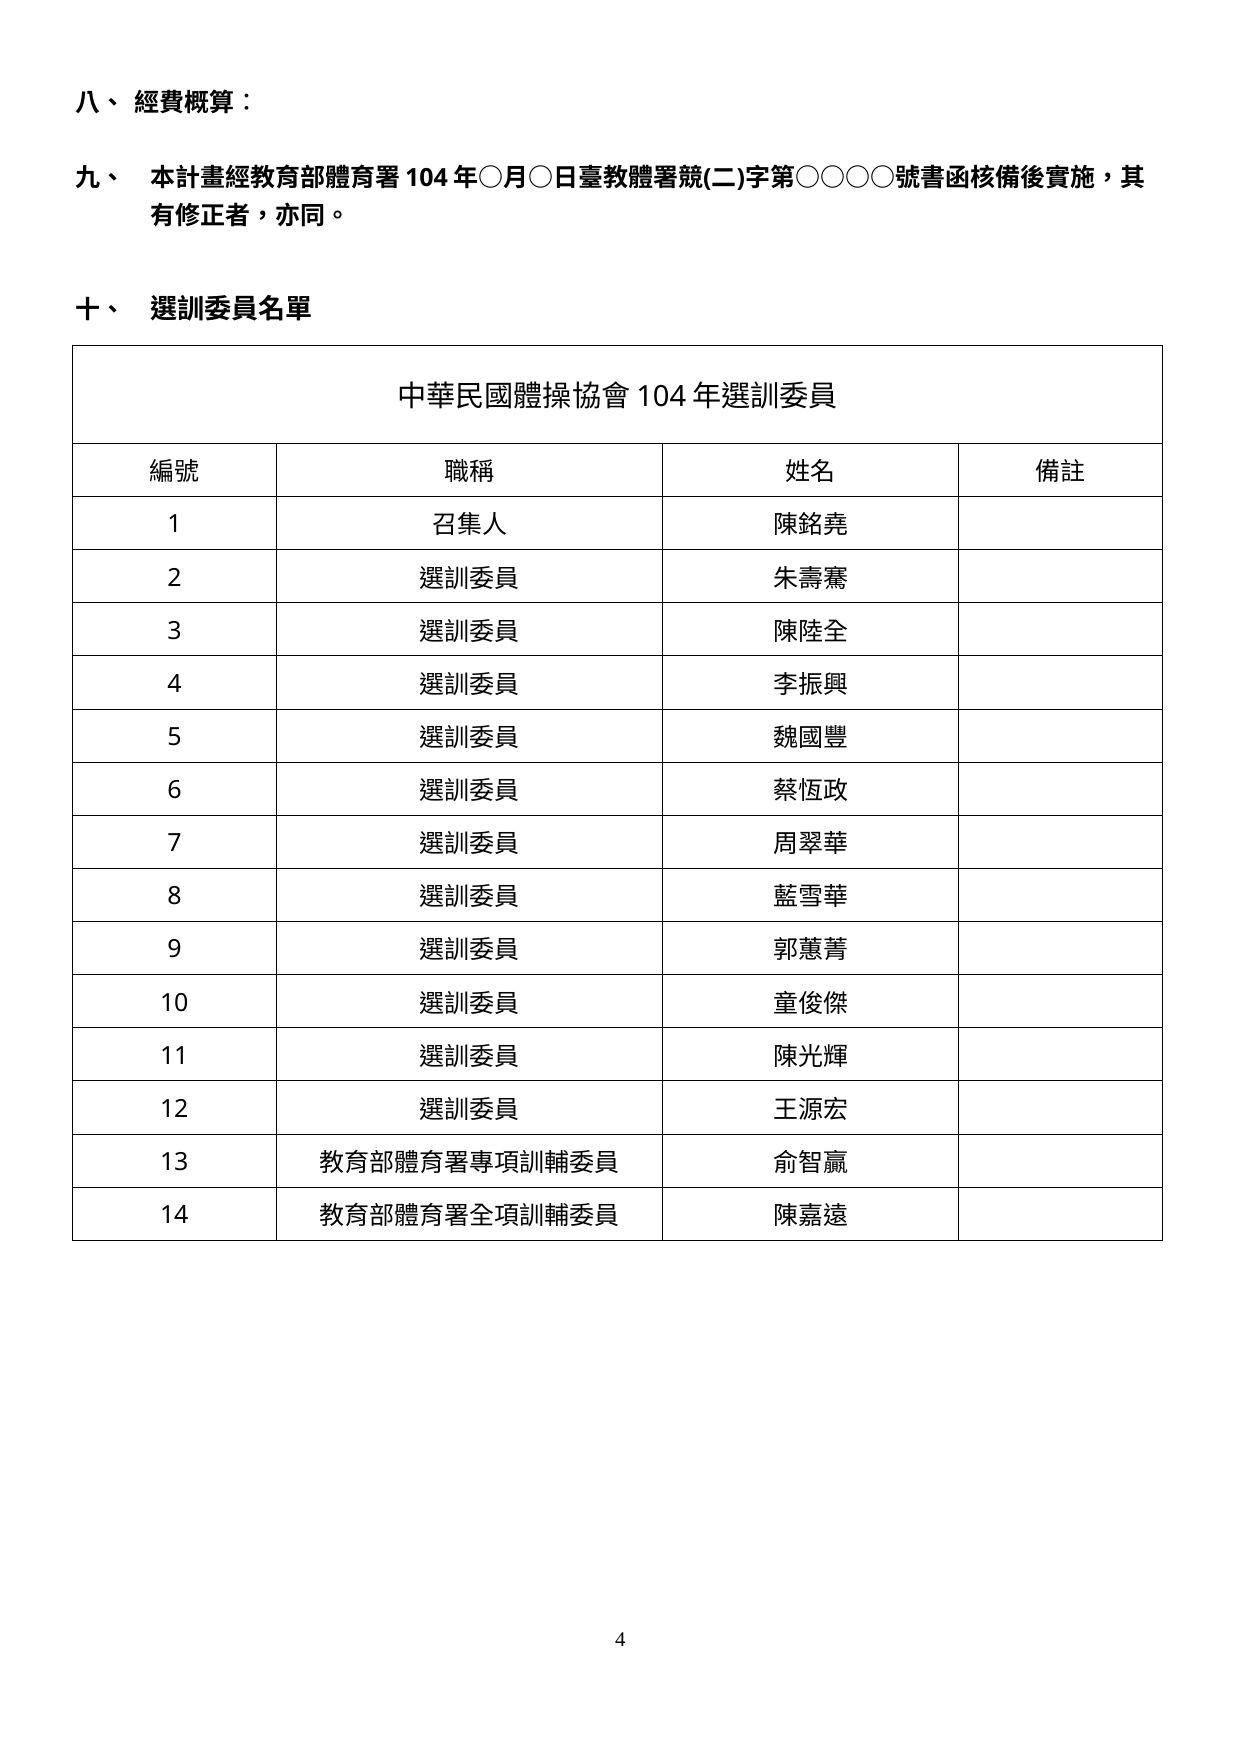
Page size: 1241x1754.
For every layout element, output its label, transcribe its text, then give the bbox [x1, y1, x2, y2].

table_cell 童俊傑 [663, 975, 958, 1027]
table_cell 11 [73, 1028, 276, 1080]
table_cell 編號 [73, 444, 276, 496]
table_cell 8 [73, 869, 276, 921]
table_cell 選訓委員 [277, 710, 662, 762]
table_cell 周翠華 [663, 816, 958, 868]
table_cell 教育部體育署專項訓輔委員 [277, 1135, 662, 1187]
table_cell 陳嘉遠 [663, 1188, 958, 1240]
table_cell 陳陸全 [663, 603, 958, 655]
table_cell 12 [73, 1081, 276, 1133]
table_cell 6 [73, 763, 276, 815]
table_cell 魏國豐 [663, 710, 958, 762]
table_cell 選訓委員 [277, 1081, 662, 1133]
list 選訓委員名單 [75, 269, 1165, 344]
table_cell 選訓委員 [277, 975, 662, 1027]
table_cell 陳銘堯 [663, 497, 958, 549]
table_cell [959, 1135, 1162, 1187]
table_cell 選訓委員 [277, 656, 662, 708]
table_cell 選訓委員 [277, 603, 662, 655]
table_cell 選訓委員 [277, 763, 662, 815]
table_header 中華民國體操協會104年選訓委員 [73, 346, 1162, 443]
table_cell 14 [73, 1188, 276, 1240]
table_cell 陳光輝 [663, 1028, 958, 1080]
table_cell 朱壽騫 [663, 550, 958, 602]
table_cell 1 [73, 497, 276, 549]
table_cell [959, 656, 1162, 708]
table_cell 選訓委員 [277, 550, 662, 602]
table_cell 俞智贏 [663, 1135, 958, 1187]
table_cell 10 [73, 975, 276, 1027]
table_cell [959, 922, 1162, 974]
table_cell 職稱 [277, 444, 662, 496]
table_cell 李振興 [663, 656, 958, 708]
table_cell [959, 1188, 1162, 1240]
table_cell [959, 603, 1162, 655]
table_cell [959, 550, 1162, 602]
table_cell 教育部體育署全項訓輔委員 [277, 1188, 662, 1240]
table_cell [959, 869, 1162, 921]
table_cell 7 [73, 816, 276, 868]
table_cell 3 [73, 603, 276, 655]
table_cell 王源宏 [663, 1081, 958, 1133]
table_cell 選訓委員 [277, 816, 662, 868]
table_cell 選訓委員 [277, 869, 662, 921]
table_cell 備註 [959, 444, 1162, 496]
list 經費概算： [75, 82, 1165, 119]
table_cell [959, 975, 1162, 1027]
table_cell 9 [73, 922, 276, 974]
table_cell [959, 497, 1162, 549]
list 本計畫經教育部體育署104年○月○日臺教體署競(二)字第○○○○號書函核備後實施，其有修正者，亦同。 [75, 157, 1165, 232]
table_cell 召集人 [277, 497, 662, 549]
table_cell [959, 1081, 1162, 1133]
table_cell 郭蕙菁 [663, 922, 958, 974]
table_cell 5 [73, 710, 276, 762]
table_cell [959, 710, 1162, 762]
table_cell 2 [73, 550, 276, 602]
table_cell 蔡恆政 [663, 763, 958, 815]
table_cell 藍雪華 [663, 869, 958, 921]
table_cell 選訓委員 [277, 922, 662, 974]
table_cell 13 [73, 1135, 276, 1187]
table_cell 選訓委員 [277, 1028, 662, 1080]
table_cell [959, 763, 1162, 815]
table_cell 姓名 [663, 444, 958, 496]
table_cell 4 [73, 656, 276, 708]
table_cell [959, 1028, 1162, 1080]
table_cell [959, 816, 1162, 868]
